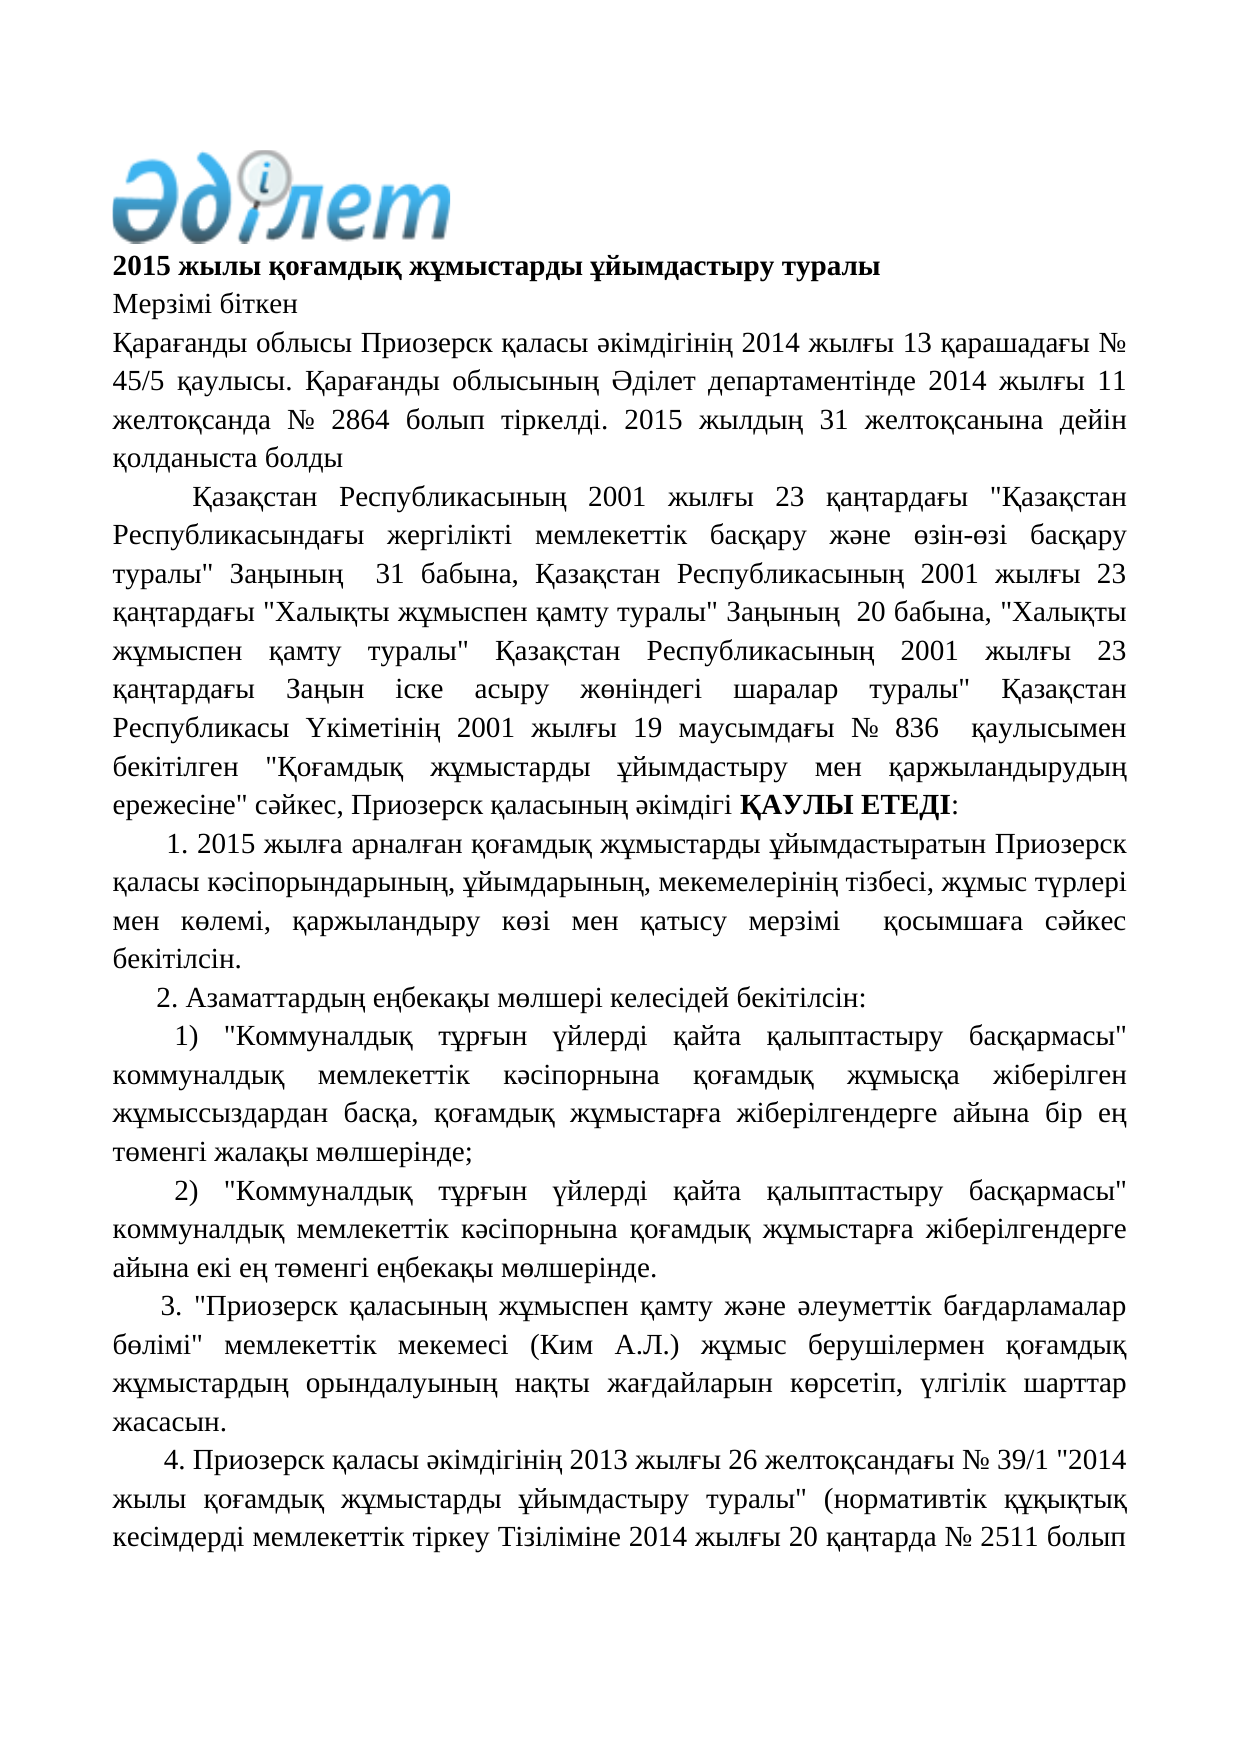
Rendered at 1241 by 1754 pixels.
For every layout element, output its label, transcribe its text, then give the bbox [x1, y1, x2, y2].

text 2) "Коммуналдық тұрғын үйлерді қайта қалыптастыру басқармасы" коммуналдық мемлекеттік кәсіпорнына қоғамдық жұмыстарға жіберілгендерге айына екі ең төменгі еңбекақы мөлшерінде. [112, 1173, 1128, 1283]
text Қарағанды облысы Приозерск қаласы әкімдігінің 2014 жылғы 13 қарашадағы № 45/5 қаулысы. Қарағанды облысының Әділет департаментінде 2014 жылғы 11 желтоқсанда № 2864 болып тіркелді. 2015 жылдың 31 желтоқсанына дейін қолданыста болды [112, 325, 1128, 474]
text 1. 2015 жылға арналған қоғамдық жұмыстарды ұйымдастыратын Приозерск қаласы кәсiпорындарының, ұйымдарының, мекемелерiнiң тiзбесi, жұмыс түрлерi мен көлемi, қаржыландыру көзi мен қатысу мерзiмi қосымшаға сәйкес бекiтiлсiн. [112, 826, 1128, 975]
text Қазақстан Республикасының 2001 жылғы 23 қаңтардағы "Қазақстан Республикасындағы жергiлiктi мемлекеттiк басқару және өзiн-өзi басқару туралы" Заңының 31 бабына, Қазақстан Республикасының 2001 жылғы 23 қаңтардағы "Халықты жұмыспен қамту туралы" Заңының 20 бабына, "Халықты жұмыспен қамту туралы" Қазақстан Республикасының 2001 жылғы 23 қаңтардағы Заңын iске асыру жөнiндегi шаралар туралы" Қазақстан Республикасы Үкiметiнiң 2001 жылғы 19 маусымдағы № 836 қаулысымен бекiтiлген "Қоғамдық жұмыстарды ұйымдастыру мен қаржыландырудың ережесiне" сәйкес, Приозерск қаласының әкiмдiгi ҚАУЛЫ ЕТЕДI: [112, 479, 1128, 821]
text 3. "Приозерск қаласының жұмыспен қамту және әлеуметтiк бағдарламалар бөлiмi" мемлекеттiк мекемесi (Ким А.Л.) жұмыс берушiлермен қоғамдық жұмыстардың орындалуының нақты жағдайларын көрсетіп, үлгiлiк шарттар жасасын. [112, 1288, 1128, 1437]
text 2. Азаматтардың еңбекақы мөлшері келесідей бекітілсін: [112, 980, 1128, 1013]
text 1) "Коммуналдық тұрғын үйлерді қайта қалыптастыру басқармасы" коммуналдық мемлекеттік кәсіпорнына қоғамдық жұмысқа жіберілген жұмыссыздардан басқа, қоғамдық жұмыстарға жіберілгендерге айына бір ең төменгi жалақы мөлшерiнде; [112, 1018, 1128, 1168]
text 2015 жылы қоғамдық жұмыстарды ұйымдастыру туралы [112, 248, 1128, 281]
picture [112, 150, 451, 244]
text Мерзімі біткен [112, 286, 1128, 320]
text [112, 1442, 1128, 1553]
